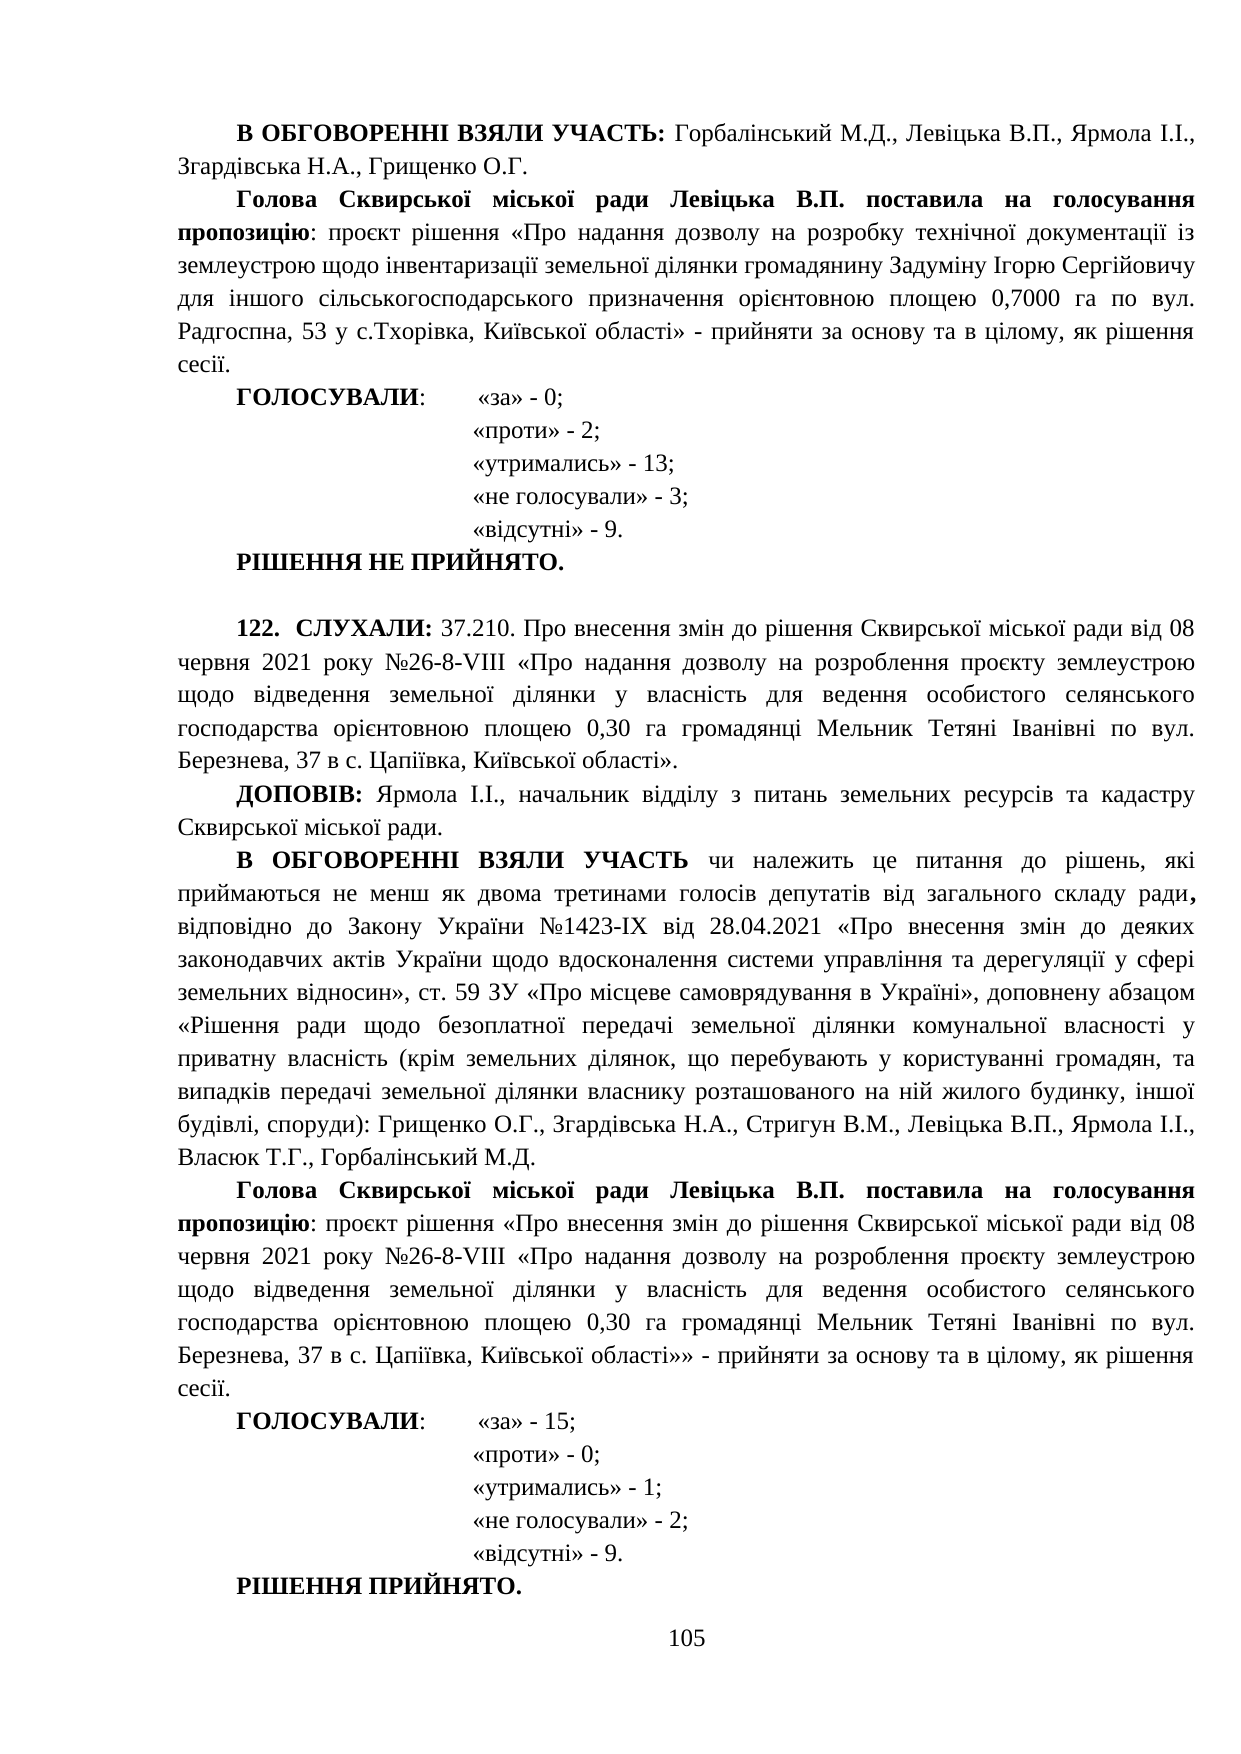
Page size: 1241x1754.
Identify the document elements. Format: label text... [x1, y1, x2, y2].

text РІШЕННЯ ПРИЙНЯТО. [177, 1571, 1196, 1600]
text Голова Сквирської міської ради Левіцька В.П. поставила на голосування пропозицію: проєкт рішення «Про надання дозволу на розробку технічної документації із землеустрою щодо інвентаризації земельної ділянки громадянину Задуміну Ігорю Сергійовичу для іншого сільськогосподарського призначення орієнтовною площею 0,7000 га по вул. Радгоспна, 53 у с.Тхорівка, Київської області» - прийняти за основу та в цілому, як рішення сесії. [177, 184, 1196, 378]
text Голова Сквирської міської ради Левіцька В.П. поставила на голосування пропозицію: проєкт рішення «Про внесення змін до рішення Сквирської міської ради від 08 червня 2021 року №26-8-VIII «Про надання дозволу на розроблення проєкту землеустрою щодо відведення земельної ділянки у власність для ведення особистого селянського господарства орієнтовною площею 0,30 га громадянці Мельник Тетяні Іванівні по вул. Березнева, 37 в с. Цапіївка, Київської області»» - прийняти за основу та в цілому, як рішення сесії. [177, 1175, 1196, 1402]
text ГОЛОСУВАЛИ: «за» - 15; [177, 1406, 1196, 1435]
text РІШЕННЯ НЕ ПРИЙНЯТО. [177, 547, 1196, 576]
text «утримались» - 1; [428, 1472, 1196, 1501]
text «проти» - 2; [428, 415, 1196, 444]
text «утримались» - 13; [428, 448, 1196, 477]
text В ОБГОВОРЕННІ ВЗЯЛИ УЧАСТЬ чи належить це питання до рішень, які приймаються не менш як двома третинами голосів депутатів від загального складу ради, відповідно до Закону України №1423-IX від 28.04.2021 «Про внесення змін до деяких законодавчих актів України щодо вдосконалення системи управління та дерегуляції у сфері земельних відносин», ст. 59 ЗУ «Про місцеве самоврядування в Україні», доповнену абзацом «Рішення ради щодо безоплатної передачі земельної ділянки комунальної власності у приватну власність (крім земельних ділянок, що перебувають у користуванні громадян, та випадків передачі земельної ділянки власнику розташованого на ній жилого будинку, іншої будівлі, споруди): Грищенко О.Г., Згардівська Н.А., Стригун В.М., Левіцька В.П., Ярмола І.І., Власюк Т.Г., Горбалінський М.Д. [177, 972, 1196, 1171]
list СЛУХАЛИ: 37.210. Про внесення змін до рішення Сквирської міської ради від 08 червня 2021 року №26-8-VIII «Про надання дозволу на розроблення проєкту землеустрою щодо відведення земельної ділянки у власність для ведення особистого селянського господарства орієнтовною площею 0,30 га громадянці Мельник Тетяні Іванівні по вул. Березнева, 37 в с. Цапіївка, Київської області». [177, 613, 1196, 774]
text «проти» - 0; [428, 1439, 1196, 1468]
text «відсутні» - 9. [428, 514, 1196, 543]
text ГОЛОСУВАЛИ: «за» - 0; [177, 382, 1196, 411]
text В ОБГОВОРЕННІ ВЗЯЛИ УЧАСТЬ: Горбалінський М.Д., Левіцька В.П., Ярмола І.І., Згардівська Н.А., Грищенко О.Г. [177, 118, 1196, 180]
text «відсутні» - 9. [428, 1538, 1196, 1567]
text В ОБГОВОРЕННІ ВЗЯЛИ УЧАСТЬ чи належить це питання до рішень, які приймаються не менш як двома третинами голосів депутатів від загального складу ради, відповідно до Закону України №1423-IX від 28.04.2021 «Про внесення змін до деяких законодавчих актів України щодо вдосконалення системи управління та дерегуляції у сфері земельних відносин», ст. 59 ЗУ «Про місцеве самоврядування в Україні», доповнену абзацом «Рішення ради щодо безоплатної передачі земельної ділянки комунальної власності у приватну власність (крім земельних ділянок, що перебувають у користуванні громадян, та випадків передачі земельної ділянки власнику розташованого на ній жилого будинку, іншої будівлі, споруди): Грищенко О.Г., Згардівська Н.А., Стригун В.М., Левіцька В.П., Ярмола І.І., Власюк Т.Г., Горбалінський М.Д. [177, 845, 1196, 944]
text «не голосували» - 3; [428, 481, 1196, 510]
text «не голосували» - 2; [428, 1505, 1196, 1534]
text ДОПОВІВ: Ярмола І.І., начальник відділу з питань земельних ресурсів та кадастру Сквирської міської ради. [177, 779, 1196, 840]
